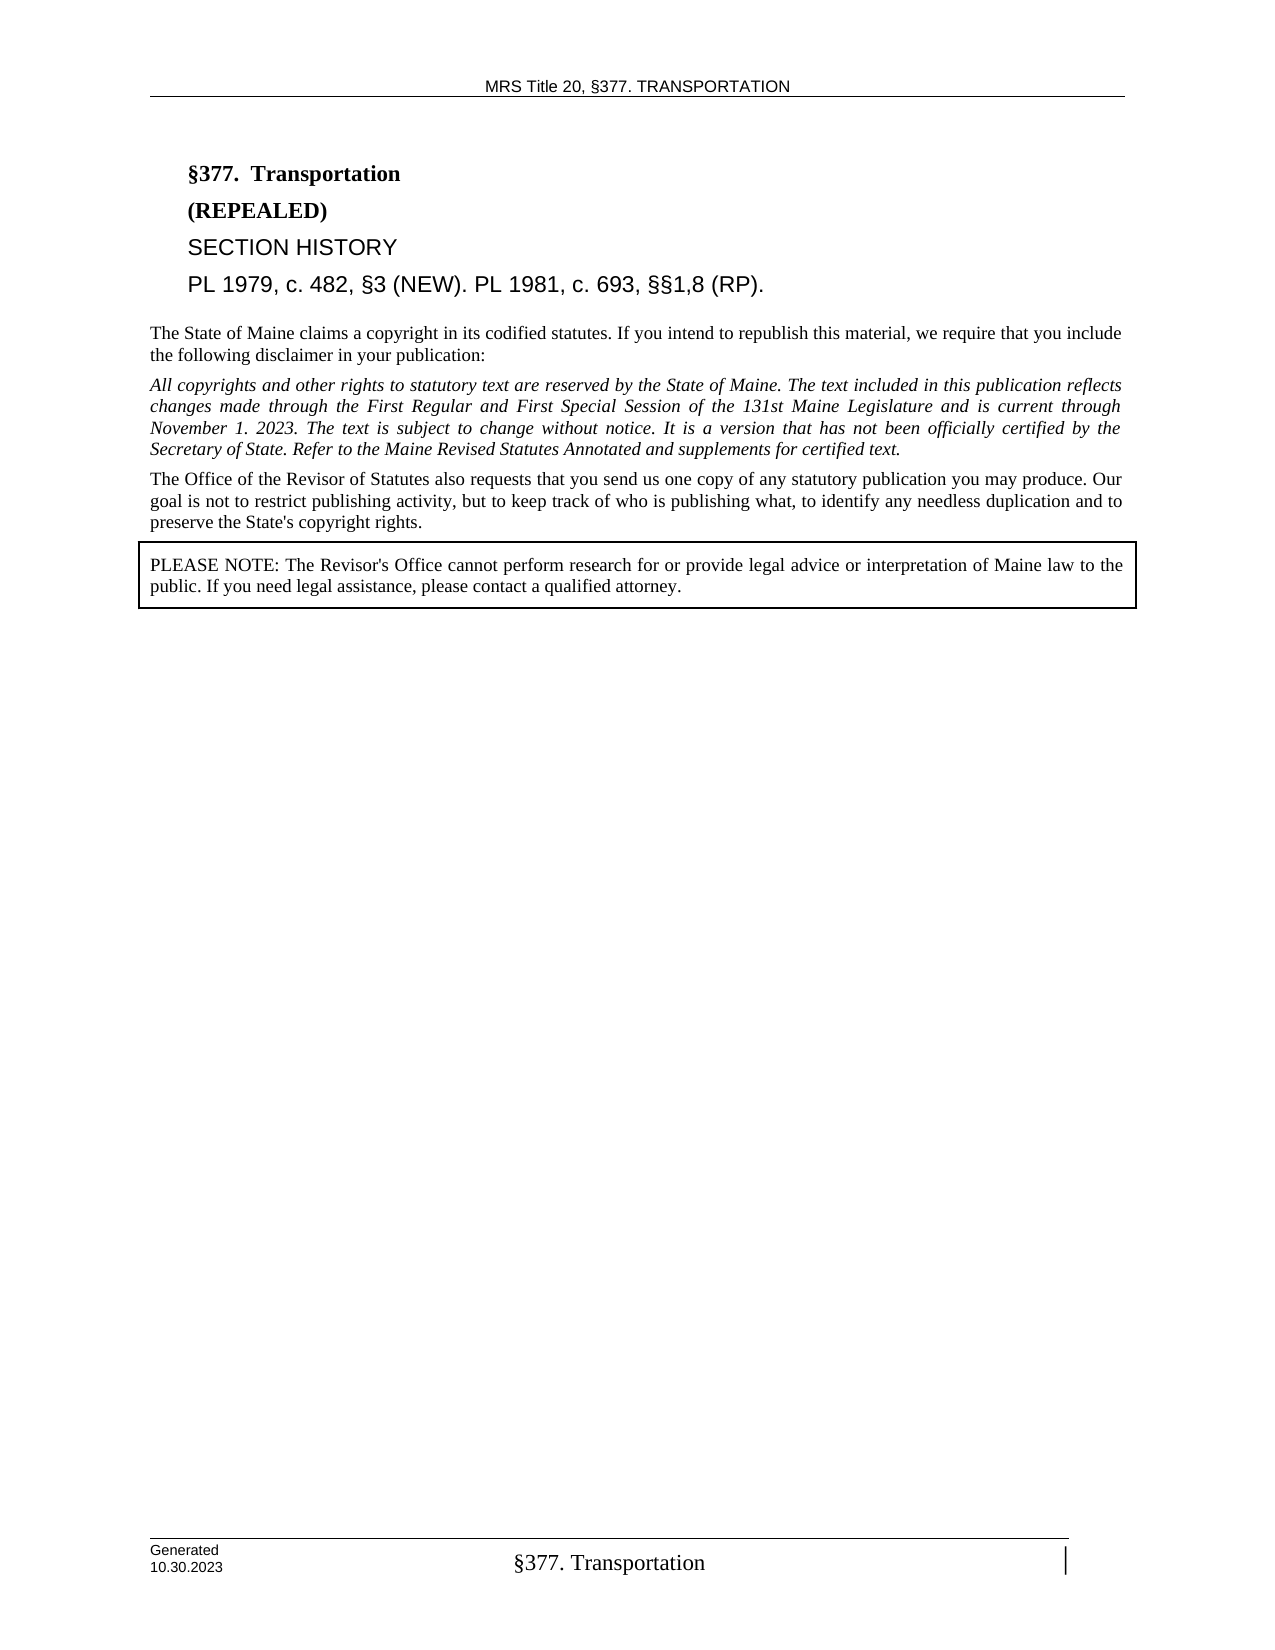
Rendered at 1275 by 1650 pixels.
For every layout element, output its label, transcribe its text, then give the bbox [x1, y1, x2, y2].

text §377. Transportation [187, 160, 1125, 187]
text PL 1979, c. 482, §3 (NEW). PL 1981, c. 693, §§1,8 (RP). [187, 271, 1125, 297]
text SECTION HISTORY [187, 234, 1125, 260]
text (REPEALED) [187, 197, 1125, 223]
text All copyrights and other rights to statutory text are reserved by the State of Maine. The text included in this publication reflects changes made through the First Regular and First Special Session of the 131st Maine Legislature and is current through November 1. 2023 . The text is subject to change without notice. It is a version that has not been officially certified by the Secretary of State. Refer to the Maine Revised Statutes Annotated and supplements for certified text. [150, 373, 1125, 460]
text PLEASE NOTE: The Revisor's Office cannot perform research for or provide legal advice or interpretation of Maine law to the public. If you need legal assistance, please contact a qualified attorney. [140, 543, 1135, 607]
text The Office of the Revisor of Statutes also requests that you send us one copy of any statutory publication you may produce. Our goal is not to restrict publishing activity, but to keep track of who is publishing what, to identify any needless duplication and to preserve the State's copyright rights. [150, 468, 1125, 533]
text The State of Maine claims a copyright in its codified statutes. If you intend to republish this material, we require that you include the following disclaimer in your publication: [150, 322, 1125, 365]
